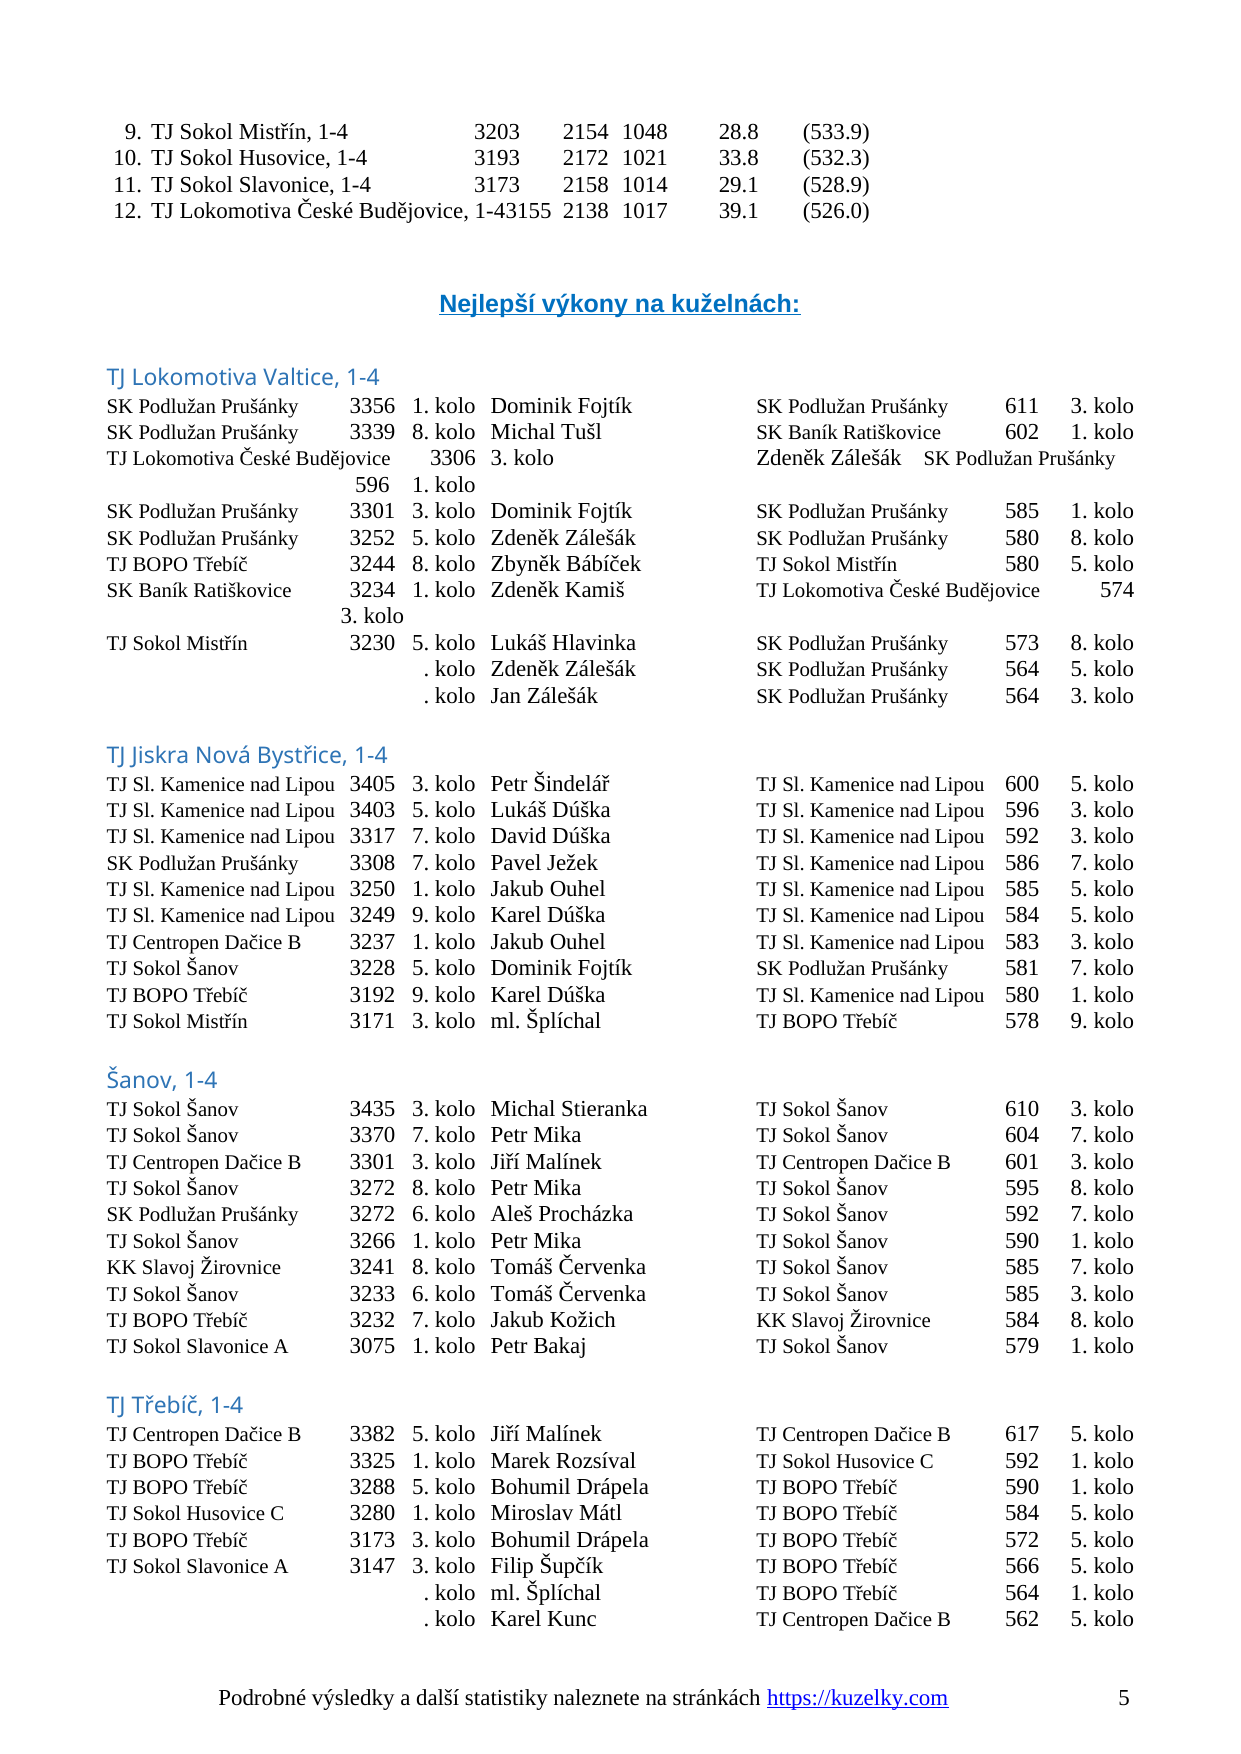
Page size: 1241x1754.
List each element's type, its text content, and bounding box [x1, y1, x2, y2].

text TJ BOPO Třebíč 3288 5. kolo Bohumil Drápela TJ BOPO Třebíč 590 1. kolo [106, 1473, 1134, 1499]
text SK Podlužan Prušánky 3301 3. kolo Dominik Fojtík SK Podlužan Prušánky 585 1. kolo [106, 497, 1134, 523]
text SK Podlužan Prušánky 3252 5. kolo Zdeněk Zálešák SK Podlužan Prušánky 580 8. kolo [106, 523, 1134, 550]
subtitle Šanov, 1-4 [106, 1064, 1134, 1095]
text SK Podlužan Prušánky 3356 1. kolo Dominik Fojtík SK Podlužan Prušánky 611 3. kolo [106, 392, 1134, 418]
text KK Slavoj Žirovnice 3241 8. kolo Tomáš Červenka TJ Sokol Šanov 585 7. kolo [106, 1253, 1134, 1279]
text . kolo Karel Kunc TJ Centropen Dačice B 562 5. kolo [106, 1605, 1134, 1631]
text TJ BOPO Třebíč 3232 7. kolo Jakub Kožich KK Slavoj Žirovnice 584 8. kolo [106, 1306, 1134, 1332]
subtitle TJ Lokomotiva Valtice, 1-4 [106, 361, 1134, 392]
text TJ Sokol Šanov 3228 5. kolo Dominik Fojtík SK Podlužan Prušánky 581 7. kolo [106, 954, 1134, 981]
text TJ Sokol Slavonice A 3075 1. kolo Petr Bakaj TJ Sokol Šanov 579 1. kolo [106, 1332, 1134, 1359]
text 9. TJ Sokol Mistřín, 1-4 3203 2154 1048 28.8 (533.9) [106, 118, 1134, 144]
text TJ Sokol Husovice C 3280 1. kolo Miroslav Mátl TJ BOPO Třebíč 584 5. kolo [106, 1499, 1134, 1526]
text TJ Sokol Šanov 3266 1. kolo Petr Mika TJ Sokol Šanov 590 1. kolo [106, 1227, 1134, 1253]
text TJ Sokol Šanov 3272 8. kolo Petr Mika TJ Sokol Šanov 595 8. kolo [106, 1174, 1134, 1201]
text TJ Sl. Kamenice nad Lipou 3403 5. kolo Lukáš Dúška TJ Sl. Kamenice nad Lipou 596 3. kolo [106, 796, 1134, 822]
subtitle TJ Třebíč, 1-4 [106, 1389, 1134, 1420]
subtitle TJ Jiskra Nová Bystřice, 1-4 [106, 738, 1134, 770]
text TJ Sl. Kamenice nad Lipou 3250 1. kolo Jakub Ouhel TJ Sl. Kamenice nad Lipou 585 5. kolo [106, 875, 1134, 902]
text 11. TJ Sokol Slavonice, 1-4 3173 2158 1014 29.1 (528.9) [106, 171, 1134, 197]
text TJ Sokol Šanov 3233 6. kolo Tomáš Červenka TJ Sokol Šanov 585 3. kolo [106, 1279, 1134, 1306]
text TJ Sokol Slavonice A 3147 3. kolo Filip Šupčík TJ BOPO Třebíč 566 5. kolo [106, 1552, 1134, 1578]
text TJ Centropen Dačice B 3237 1. kolo Jakub Ouhel TJ Sl. Kamenice nad Lipou 583 3. kolo [106, 928, 1134, 954]
text TJ BOPO Třebíč 3244 8. kolo Zbyněk Bábíček TJ Sokol Mistřín 580 5. kolo [106, 550, 1134, 576]
text . kolo ml. Šplíchal TJ BOPO Třebíč 564 1. kolo [106, 1578, 1134, 1605]
text 10. TJ Sokol Husovice, 1-4 3193 2172 1021 33.8 (532.3) [106, 144, 1134, 171]
text TJ Centropen Dačice B 3382 5. kolo Jiří Malínek TJ Centropen Dačice B 617 5. kolo [106, 1420, 1134, 1447]
text SK Podlužan Prušánky 3272 6. kolo Aleš Procházka TJ Sokol Šanov 592 7. kolo [106, 1201, 1134, 1227]
text TJ Centropen Dačice B 3301 3. kolo Jiří Malínek TJ Centropen Dačice B 601 3. kolo [106, 1148, 1134, 1174]
text SK Podlužan Prušánky 3308 7. kolo Pavel Ježek TJ Sl. Kamenice nad Lipou 586 7. kolo [106, 849, 1134, 875]
text TJ Sl. Kamenice nad Lipou 3405 3. kolo Petr Šindelář TJ Sl. Kamenice nad Lipou 600 5. kolo [106, 770, 1134, 796]
text TJ BOPO Třebíč 3325 1. kolo Marek Rozsíval TJ Sokol Husovice C 592 1. kolo [106, 1447, 1134, 1473]
text TJ Sl. Kamenice nad Lipou 3317 7. kolo David Dúška TJ Sl. Kamenice nad Lipou 592 3. kolo [106, 822, 1134, 849]
text TJ Sokol Mistřín 3171 3. kolo ml. Šplíchal TJ BOPO Třebíč 578 9. kolo [106, 1007, 1134, 1033]
text TJ Sokol Mistřín 3230 5. kolo Lukáš Hlavinka SK Podlužan Prušánky 573 8. kolo [106, 629, 1134, 655]
text . kolo Zdeněk Zálešák SK Podlužan Prušánky 564 5. kolo [106, 655, 1134, 682]
text 12. TJ Lokomotiva České Budějovice, 1-4 3155 2138 1017 39.1 (526.0) [106, 197, 1134, 223]
text SK Baník Ratiškovice 3234 1. kolo Zdeněk Kamiš TJ Lokomotiva České Budějovice 574 3. kolo [106, 576, 1134, 629]
text . kolo Jan Zálešák SK Podlužan Prušánky 564 3. kolo [106, 682, 1134, 708]
text TJ Sokol Šanov 3370 7. kolo Petr Mika TJ Sokol Šanov 604 7. kolo [106, 1121, 1134, 1148]
text Nejlepší výkony na kuželnách: [94, 289, 1145, 317]
text TJ Lokomotiva České Budějovice 3306 3. kolo Zdeněk Zálešák SK Podlužan Prušánky 596 1. kolo [106, 444, 1134, 497]
text TJ BOPO Třebíč 3173 3. kolo Bohumil Drápela TJ BOPO Třebíč 572 5. kolo [106, 1526, 1134, 1552]
text TJ BOPO Třebíč 3192 9. kolo Karel Dúška TJ Sl. Kamenice nad Lipou 580 1. kolo [106, 981, 1134, 1007]
text TJ Sokol Šanov 3435 3. kolo Michal Stieranka TJ Sokol Šanov 610 3. kolo [106, 1095, 1134, 1121]
text TJ Sl. Kamenice nad Lipou 3249 9. kolo Karel Dúška TJ Sl. Kamenice nad Lipou 584 5. kolo [106, 902, 1134, 928]
text SK Podlužan Prušánky 3339 8. kolo Michal Tušl SK Baník Ratiškovice 602 1. kolo [106, 418, 1134, 444]
